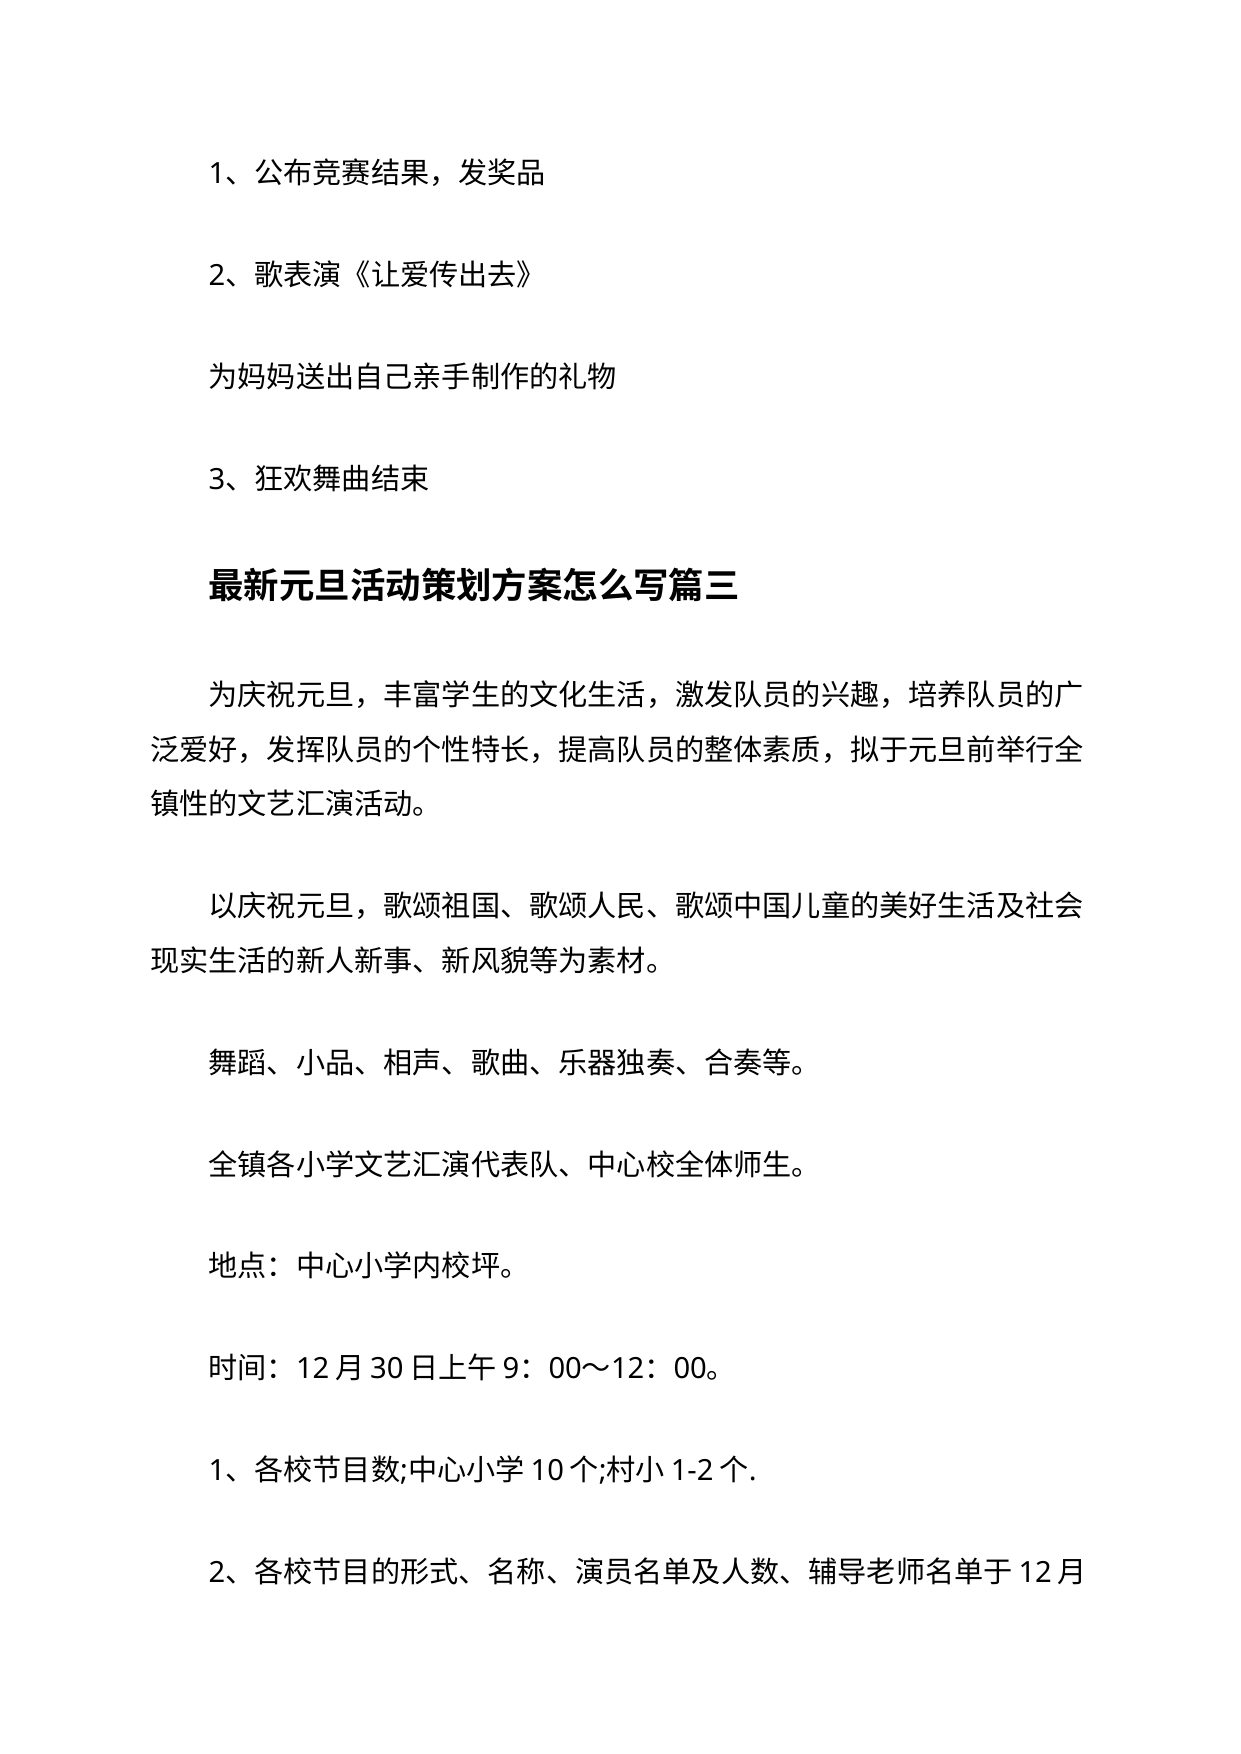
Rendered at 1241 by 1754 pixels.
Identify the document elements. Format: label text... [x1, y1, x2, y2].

text 为妈妈送出自己亲手制作的礼物 [150, 354, 1090, 396]
text 1、公布竞赛结果，发奖品 [150, 150, 1090, 192]
text 最新元旦活动策划方案怎么写篇三 [150, 558, 1090, 609]
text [150, 1549, 1090, 1591]
text 以庆祝元旦，歌颂祖国、歌颂人民、歌颂中国儿童的美好生活及社会现实生活的新人新事、新风貌等为素材。 [150, 883, 1090, 980]
text 2、歌表演《让爱传出去》 [150, 252, 1090, 294]
text 舞蹈、小品、相声、歌曲、乐器独奏、合奏等。 [150, 1039, 1090, 1082]
text 3、狂欢舞曲结束 [150, 456, 1090, 498]
text 1、各校节目数;中心小学10个;村小1-2个. [150, 1447, 1090, 1489]
text 为庆祝元旦，丰富学生的文化生活，激发队员的兴趣，培养队员的广泛爱好，发挥队员的个性特长，提高队员的整体素质，拟于元旦前举行全镇性的文艺汇演活动。 [150, 671, 1090, 823]
text 时间：12月30日上午9：00～12：00。 [150, 1345, 1090, 1387]
text 地点：中心小学内校坪。 [150, 1243, 1090, 1285]
text 全镇各小学文艺汇演代表队、中心校全体师生。 [150, 1141, 1090, 1183]
